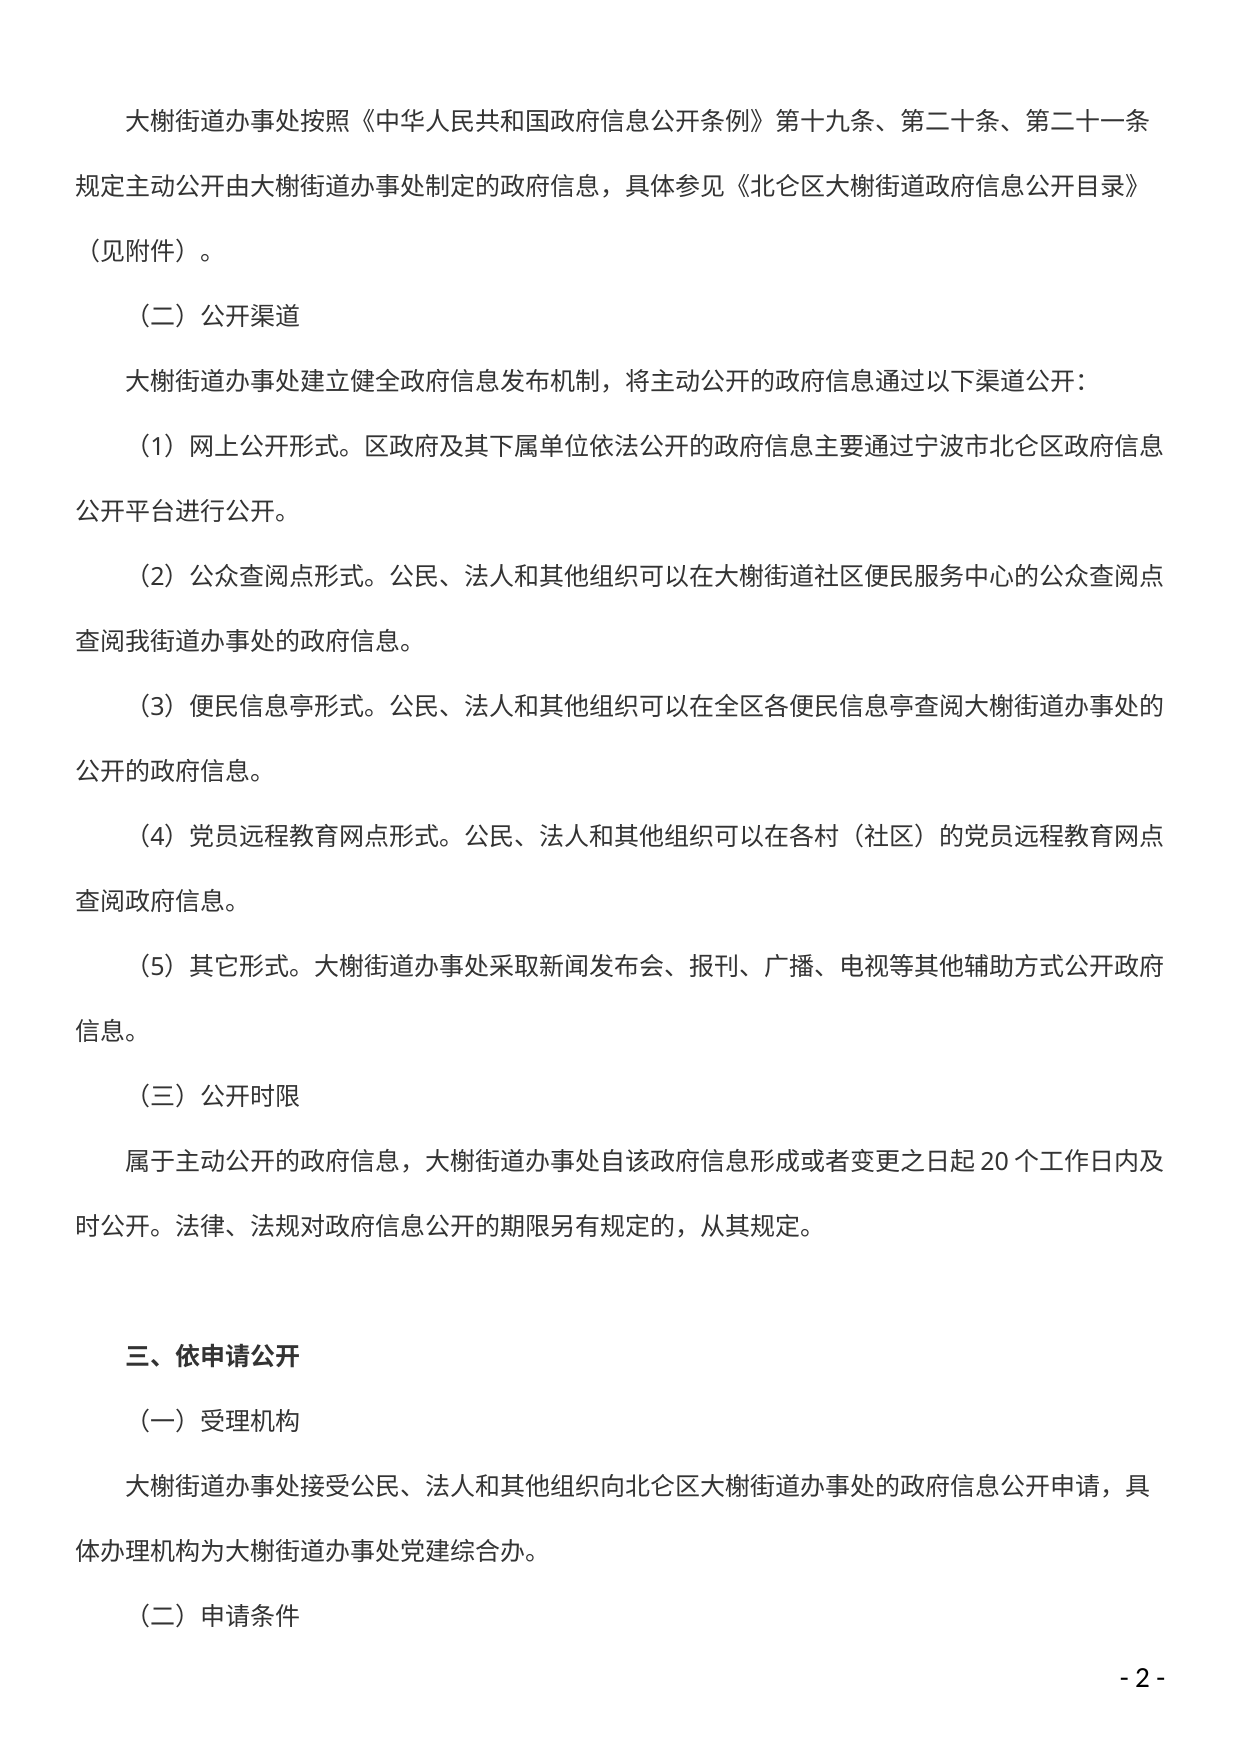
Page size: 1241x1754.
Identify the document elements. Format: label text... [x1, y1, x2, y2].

text 大榭街道办事处按照《中华人民共和国政府信息公开条例》第十九条、第二十条、第二十一条规定主动公开由大榭街道办事处制定的政府信息，具体参见《北仑区大榭街道政府信息公开目录》（见附件）。 [75, 87, 1165, 282]
text （三）公开时限 [75, 1062, 1165, 1127]
text （4）党员远程教育网点形式。公民、法人和其他组织可以在各村（社区）的党员远程教育网点查阅政府信息。 [75, 802, 1165, 932]
text （二）申请条件 [75, 1582, 1165, 1647]
text （1）网上公开形式。区政府及其下属单位依法公开的政府信息主要通过宁波市北仑区政府信息公开平台进行公开。 [75, 412, 1165, 542]
text （一）受理机构 [75, 1387, 1165, 1452]
text 大榭街道办事处接受公民、法人和其他组织向北仑区大榭街道办事处的政府信息公开申请，具体办理机构为大榭街道办事处党建综合办。 [75, 1452, 1165, 1582]
text （5）其它形式。大榭街道办事处采取新闻发布会、报刊、广播、电视等其他辅助方式公开政府信息。 [75, 932, 1165, 1062]
text （2）公众查阅点形式。公民、法人和其他组织可以在大榭街道社区便民服务中心的公众查阅点查阅我街道办事处的政府信息。 [75, 542, 1165, 672]
text 三、依申请公开 [75, 1322, 1165, 1387]
text （二）公开渠道 [75, 282, 1165, 347]
text 属于主动公开的政府信息，大榭街道办事处自该政府信息形成或者变更之日起20个工作日内及时公开。法律、法规对政府信息公开的期限另有规定的，从其规定。 [75, 1127, 1165, 1257]
text （3）便民信息亭形式。公民、法人和其他组织可以在全区各便民信息亭查阅大榭街道办事处的公开的政府信息。 [75, 672, 1165, 802]
text 大榭街道办事处建立健全政府信息发布机制，将主动公开的政府信息通过以下渠道公开： [75, 347, 1165, 412]
